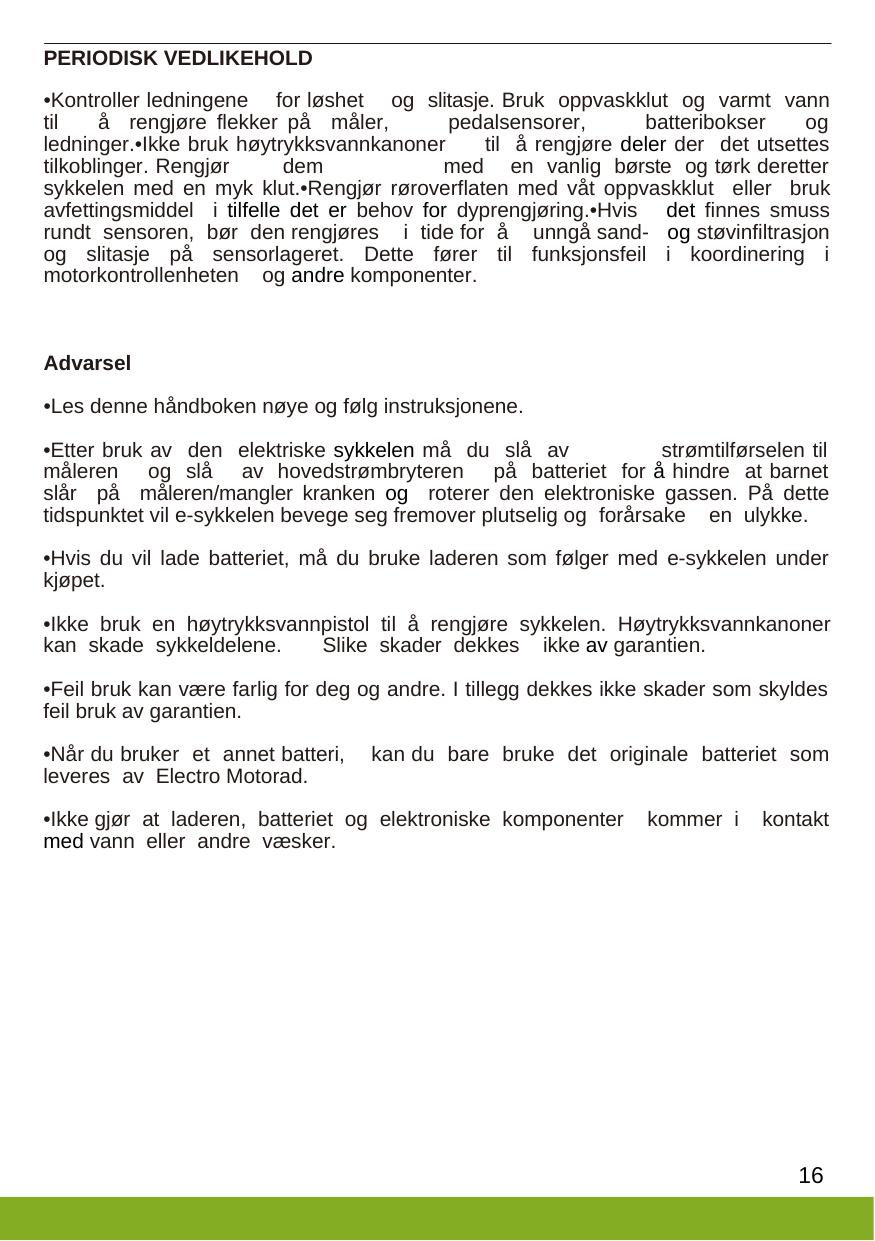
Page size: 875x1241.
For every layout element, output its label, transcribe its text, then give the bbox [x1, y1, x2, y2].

text •Ikke bruk en høytrykksvannpistol til å rengjøre sykkelen. Høytrykksvannkanoner kan skade sykkeldelene. Slike skader dekkes ikke av garantien. [43, 614, 831, 657]
text •Når du bruker et annet batteri, kan du bare bruke det originale batteriet som leveres av Electro Motorad. [43, 744, 830, 788]
subtitle Advarsel [43, 351, 843, 375]
text •Kontroller ledningene for løshet og slitasje. Bruk oppvaskklut og varmt vann til å rengjøre flekker på måler, pedalsensorer, batteribokser og ledninger.•Ikke bruk høytrykksvannkanoner til å rengjøre deler der det utsettes tilkoblinger. Rengjør dem med en vanlig børste og tørk deretter sykkelen med en myk klut.•Rengjør røroverflaten med våt oppvaskklut eller bruk avfettingsmiddel i tilfelle det er behov for dyprengjøring.•Hvis det finnes smuss rundt sensoren, bør den rengjøres i tide for å unngå sand- og støvinfiltrasjon og slitasje på sensorlageret. Dette fører til funksjonsfeil i koordinering i motorkontrollenheten og andre komponenter. [43, 91, 830, 287]
text •Hvis du vil lade batteriet, må du bruke laderen som følger med e-sykkelen under kjøpet. [43, 548, 830, 592]
text •Etter bruk av den elektriske sykkelen må du slå av strømtilførselen til måleren og slå av hovedstrømbryteren på batteriet for å hindre at barnet slår på måleren/mangler kranken og roterer den elektroniske gassen. På dette tidspunktet vil e-sykkelen bevege seg fremover plutselig og forårsake en ulykke. [43, 439, 830, 527]
text •Ikke gjør at laderen, batteriet og elektroniske komponenter kommer i kontakt med vann eller andre væsker. [43, 809, 843, 853]
text •Les denne håndboken nøye og følg instruksjonene. [43, 394, 843, 418]
subtitle PERIODISK VEDLIKEHOLD [43, 45, 843, 69]
text •Feil bruk kan være farlig for deg og andre. I tillegg dekkes ikke skader som skyldes feil bruk av garantien. [43, 679, 830, 722]
